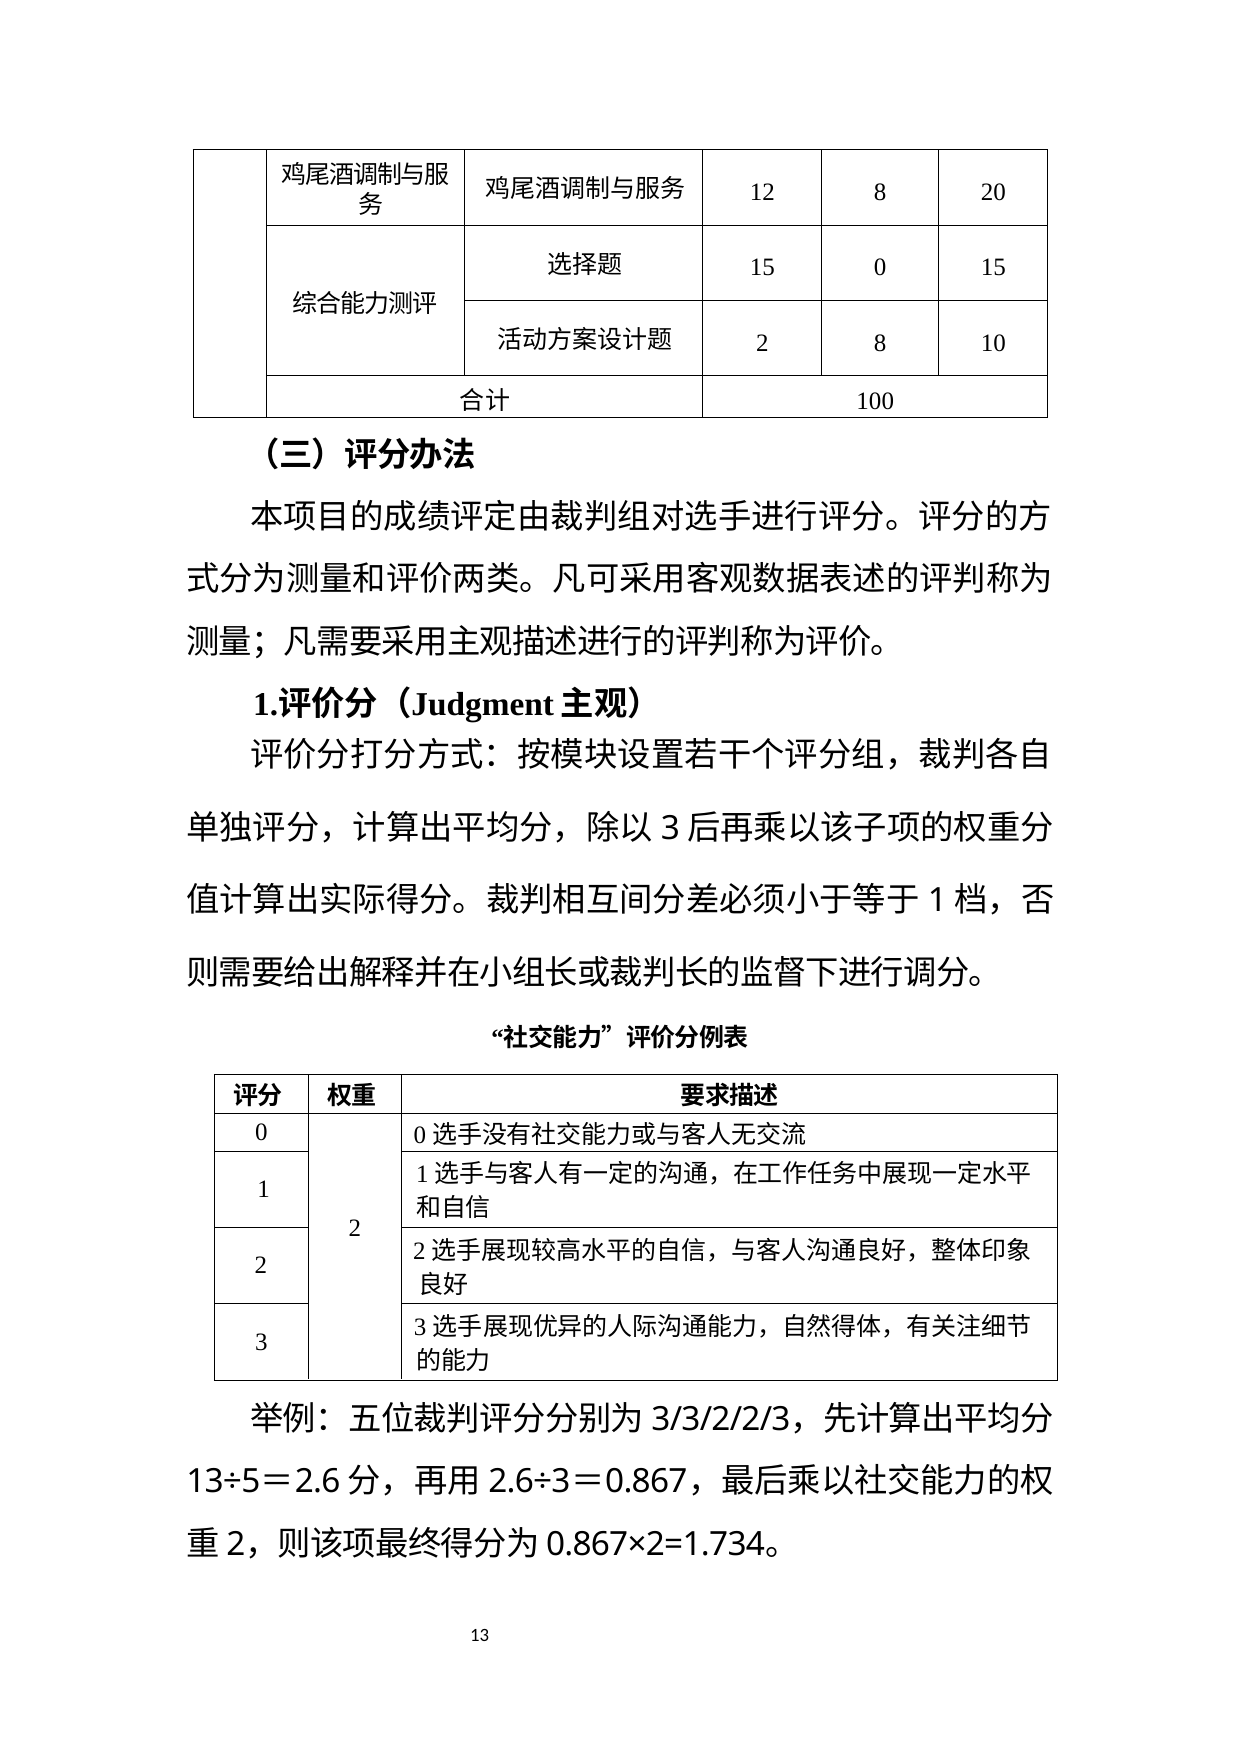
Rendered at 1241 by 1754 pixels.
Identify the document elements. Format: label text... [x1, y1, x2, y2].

text 评价分打分方式：按模块设置若干个评分组，裁判各自单独评分，计算出平均分，除以3后再乘以该子项的权重分值计算出实际得分。裁判相互间分差必须小于等于1档，否则需要给出解释并在小组长或裁判长的监督下进行调分。 [186, 728, 1054, 994]
text 1.评价分（Judgment主观） [186, 666, 1054, 728]
table_cell 1 选手与客人有一定的沟通，在工作任务中展现一定水平和自信 [402, 1152, 1057, 1227]
table_header 权重 [309, 1075, 401, 1113]
table_header 要求描述 [402, 1075, 1057, 1113]
table_cell 8 [822, 150, 938, 224]
table_cell 选择题 [465, 226, 702, 300]
table_header 评分 [215, 1075, 308, 1113]
text 举例：五位裁判评分分别为3/3/2/2/3，先计算出平均分13÷5＝2.6分，再用2.6÷3＝0.867，最后乘以社交能力的权重2，则该项最终得分为0.867×2=1.734。 [186, 1380, 1054, 1567]
text （三）评分办法 [186, 418, 1054, 478]
table_cell 3 [215, 1304, 308, 1379]
table_cell 2 [309, 1114, 401, 1379]
table_cell 12 [703, 150, 821, 224]
table_cell 活动方案设计题 [465, 301, 702, 375]
table_cell 0 [215, 1114, 308, 1151]
table_cell 鸡尾酒调制与服务 [267, 150, 464, 224]
table_cell 综合能力测评 [267, 226, 464, 375]
table_cell 15 [939, 226, 1047, 300]
table_cell 2 [215, 1228, 308, 1303]
table_cell 1 [215, 1152, 308, 1227]
table_cell 0 选手没有社交能力或与客人无交流 [402, 1114, 1057, 1151]
table_cell 8 [822, 301, 938, 375]
table_cell 20 [939, 150, 1047, 224]
table_cell 10 [939, 301, 1047, 375]
table_cell 2 选手展现较高水平的自信，与客人沟通良好，整体印象良好 [402, 1228, 1057, 1303]
table_cell 15 [703, 226, 821, 300]
table_cell 合计 [267, 376, 702, 417]
table_cell 3 选手展现优异的人际沟通能力，自然得体，有关注细节的能力 [402, 1304, 1057, 1379]
table_cell 0 [822, 226, 938, 300]
text “社交能力”评价分例表 [186, 1018, 1054, 1054]
text 本项目的成绩评定由裁判组对选手进行评分。评分的方式分为测量和评价两类。凡可采用客观数据表述的评判称为测量；凡需要采用主观描述进行的评判称为评价。 [186, 478, 1054, 666]
table_cell 100 [703, 376, 1047, 417]
table_cell 2 [703, 301, 821, 375]
table_cell 鸡尾酒调制与服务 [465, 150, 702, 224]
